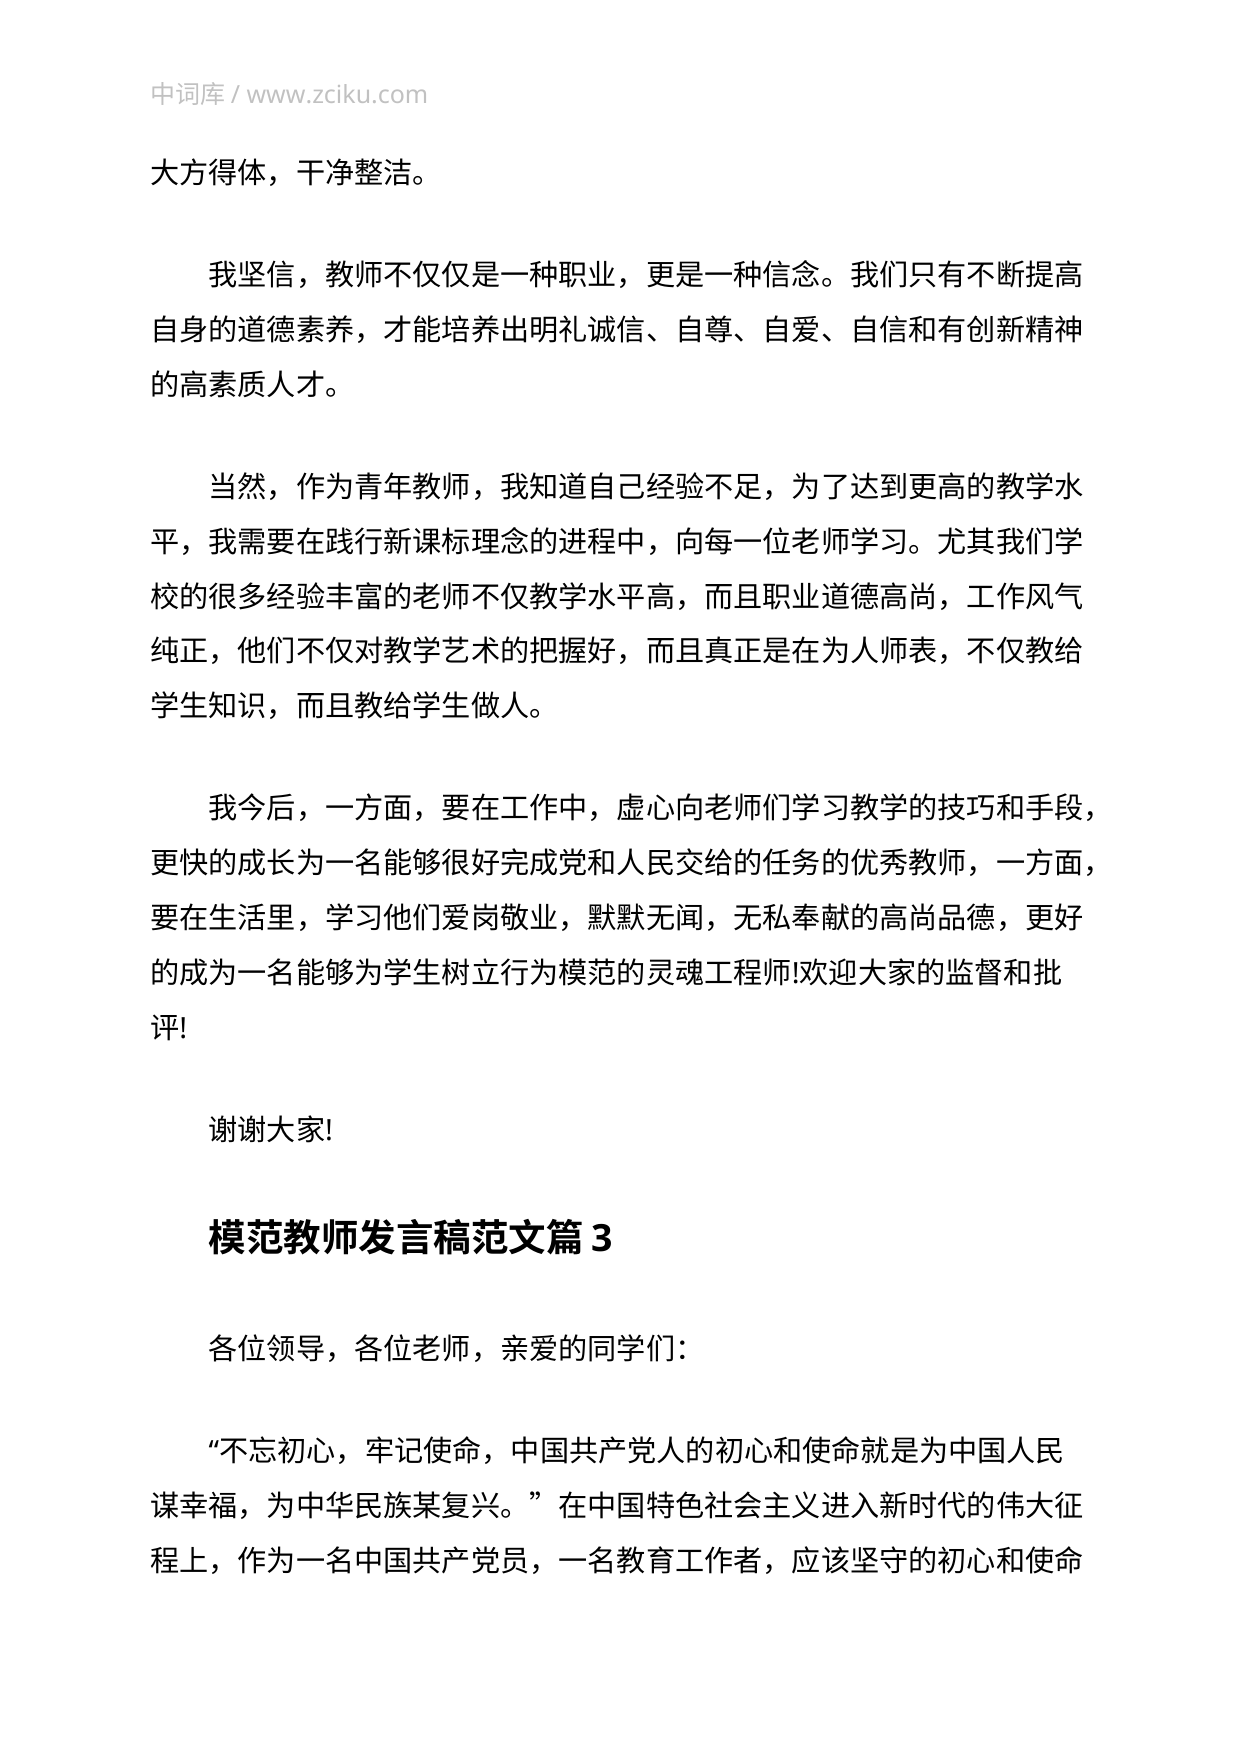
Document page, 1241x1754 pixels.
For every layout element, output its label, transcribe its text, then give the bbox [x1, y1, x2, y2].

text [150, 150, 1090, 192]
text 谢谢大家! [150, 1106, 1090, 1149]
text 我坚信，教师不仅仅是一种职业，更是一种信念。我们只有不断提高自身的道德素养，才能培养出明礼诚信、自尊、自爱、自信和有创新精神的高素质人才。 [150, 252, 1090, 404]
text 各位领导，各位老师，亲爱的同学们： [150, 1326, 1090, 1368]
text 当然，作为青年教师，我知道自己经验不足，为了达到更高的教学水平，我需要在践行新课标理念的进程中，向每一位老师学习。尤其我们学校的很多经验丰富的老师不仅教学水平高，而且职业道德高尚，工作风气纯正，他们不仅对教学艺术的把握好，而且真正是在为人师表，不仅教给学生知识，而且教给学生做人。 [150, 463, 1090, 725]
text 我今后，一方面，要在工作中，虚心向老师们学习教学的技巧和手段，更快的成长为一名能够很好完成党和人民交给的任务的优秀教师，一方面，要在生活里，学习他们爱岗敬业，默默无闻，无私奉献的高尚品德，更好的成为一名能够为学生树立行为模范的灵魂工程师!欢迎大家的监督和批评! [150, 785, 1090, 1047]
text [150, 1428, 1090, 1580]
text 模范教师发言稿范文篇3 [150, 1208, 1090, 1263]
